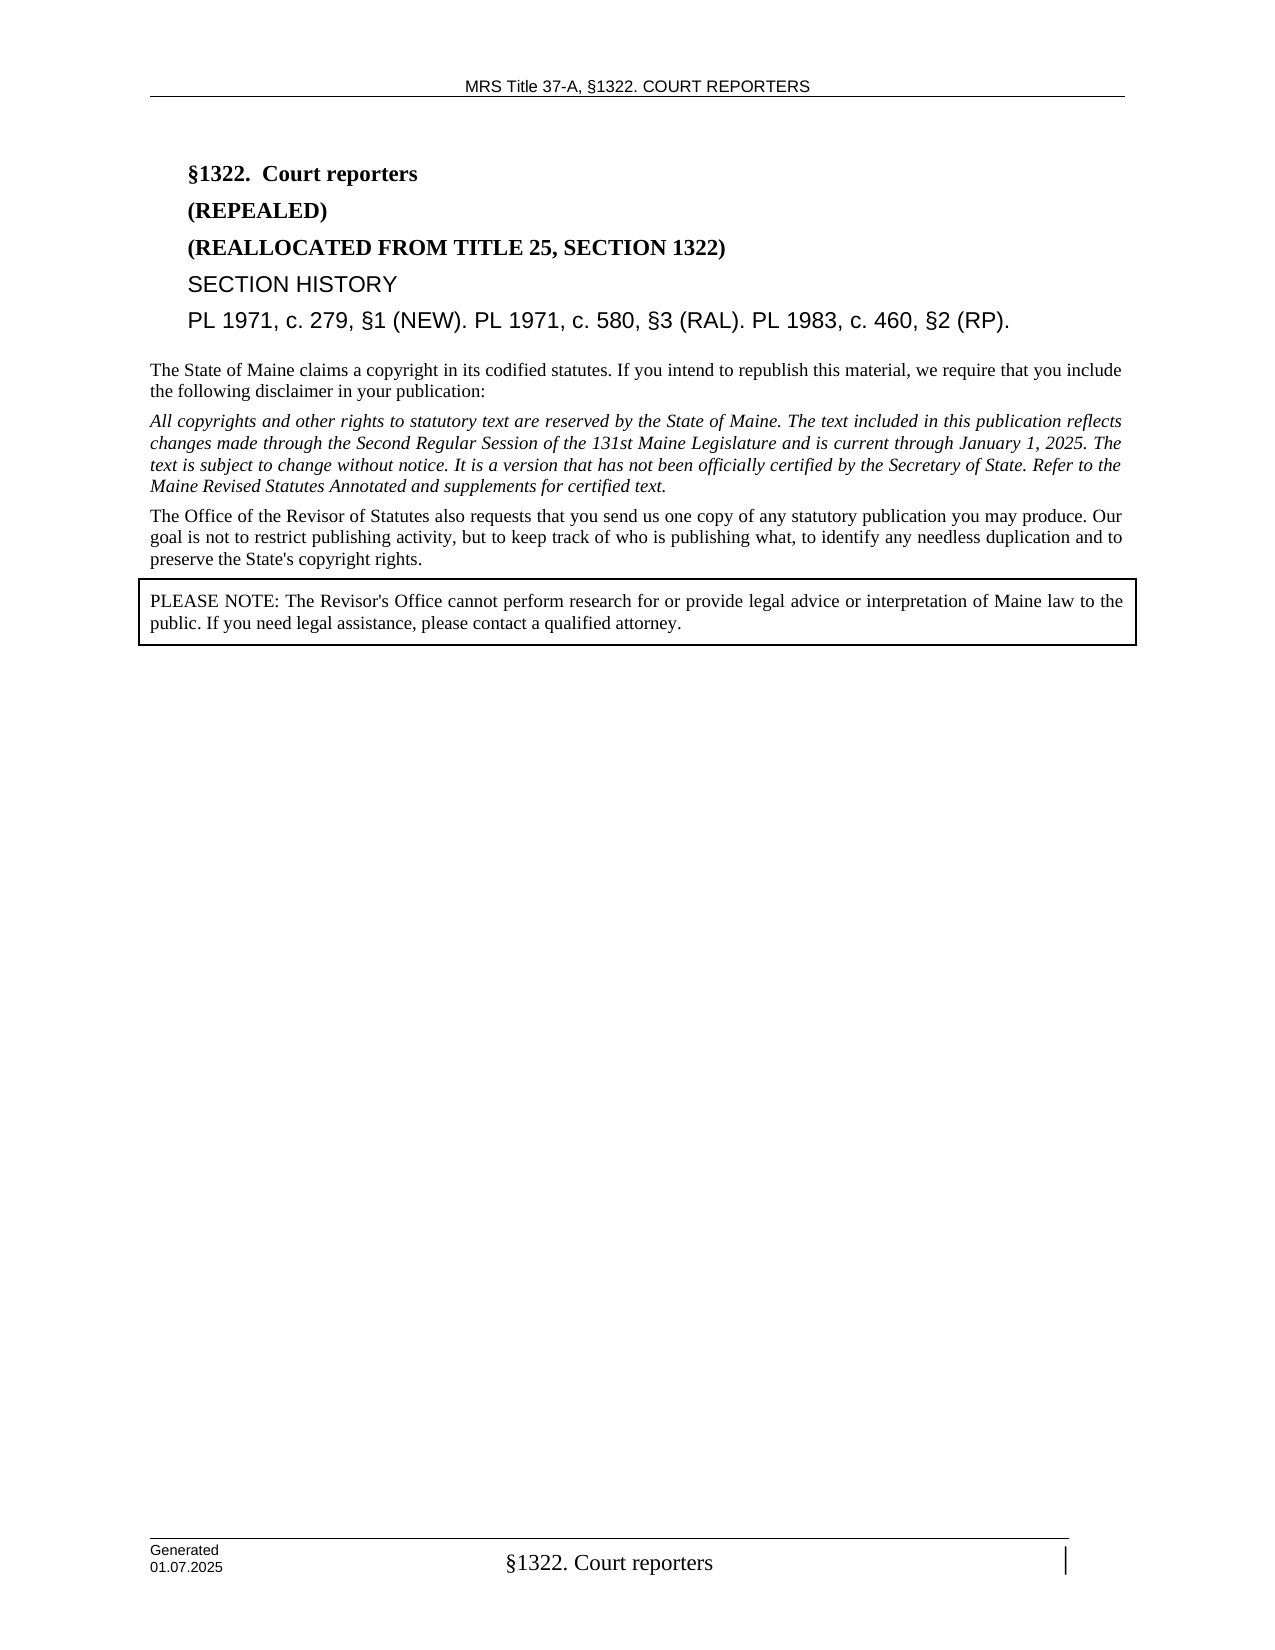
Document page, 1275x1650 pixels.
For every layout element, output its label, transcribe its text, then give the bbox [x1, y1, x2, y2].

text §1322. Court reporters [187, 160, 1125, 187]
text PL 1971, c. 279, §1 (NEW). PL 1971, c. 580, §3 (RAL). PL 1983, c. 460, §2 (RP). [187, 307, 1125, 334]
text SECTION HISTORY [187, 271, 1125, 297]
text The State of Maine claims a copyright in its codified statutes. If you intend to republish this material, we require that you include the following disclaimer in your publication: [150, 359, 1125, 402]
text PLEASE NOTE: The Revisor's Office cannot perform research for or provide legal advice or interpretation of Maine law to the public. If you need legal assistance, please contact a qualified attorney. [140, 580, 1135, 644]
text The Office of the Revisor of Statutes also requests that you send us one copy of any statutory publication you may produce. Our goal is not to restrict publishing activity, but to keep track of who is publishing what, to identify any needless duplication and to preserve the State's copyright rights. [150, 505, 1125, 569]
text (REALLOCATED FROM TITLE 25, SECTION 1322) [187, 234, 1125, 260]
text All copyrights and other rights to statutory text are reserved by the State of Maine. The text included in this publication reflects changes made through the Second Regular Session of the 131st Maine Legislature and is current through January 1, 2025 . The text is subject to change without notice. It is a version that has not been officially certified by the Secretary of State. Refer to the Maine Revised Statutes Annotated and supplements for certified text. [150, 410, 1125, 497]
text (REPEALED) [187, 197, 1125, 223]
